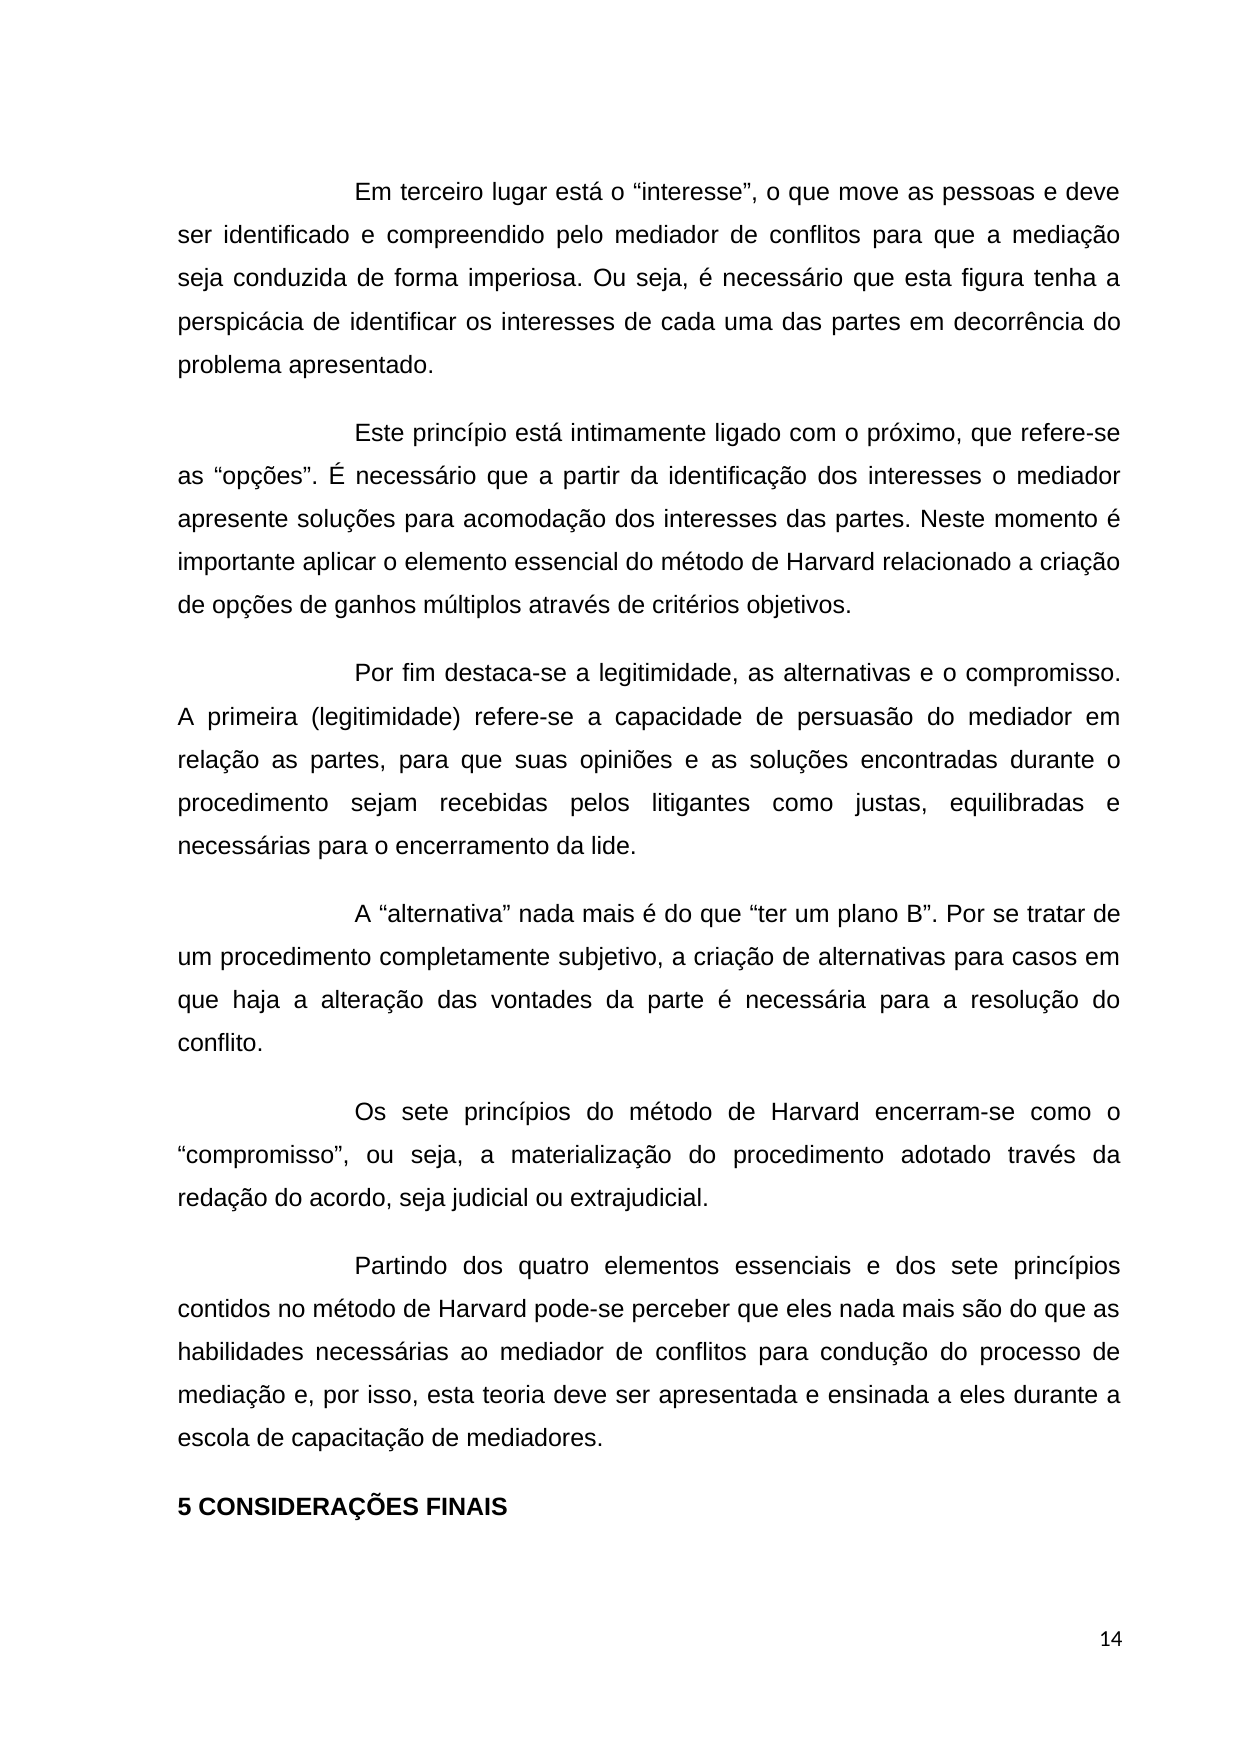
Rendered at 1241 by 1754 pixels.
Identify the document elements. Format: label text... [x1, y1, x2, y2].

text Partindo dos quatro elementos essenciais e dos sete princípios contidos no método de Harvard pode-se perceber que eles nada mais são do que as habilidades necessárias ao mediador de conflitos para condução do processo de mediação e, por isso, esta teoria deve ser apresentada e ensinada a eles durante a escola de capacitação de mediadores. [177, 1251, 1122, 1452]
text Em terceiro lugar está o “interesse”, o que move as pessoas e deve ser identificado e compreendido pelo mediador de conflitos para que a mediação seja conduzida de forma imperiosa. Ou seja, é necessário que esta figura tenha a perspicácia de identificar os interesses de cada uma das partes em decorrência do problema apresentado. [177, 177, 1122, 378]
text Por fim destaca-se a legitimidade, as alternativas e o compromisso. A primeira (legitimidade) refere-se a capacidade de persuasão do mediador em relação as partes, para que suas opiniões e as soluções encontradas durante o procedimento sejam recebidas pelos litigantes como justas, equilibradas e necessárias para o encerramento da lide. [177, 658, 1122, 860]
text 5 CONSIDERAÇÕES FINAIS [177, 1492, 1122, 1520]
text A “alternativa” nada mais é do que “ter um plano B”. Por se tratar de um procedimento completamente subjetivo, a criação de alternativas para casos em que haja a alteração das vontades da parte é necessária para a resolução do conflito. [177, 899, 1122, 1057]
text Este princípio está intimamente ligado com o próximo, que refere-se as “opções”. É necessário que a partir da identificação dos interesses o mediador apresente soluções para acomodação dos interesses das partes. Neste momento é importante aplicar o elemento essencial do método de Harvard relacionado a criação de opções de ganhos múltiplos através de critérios objetivos. [177, 418, 1122, 619]
text Os sete princípios do método de Harvard encerram-se como o “compromisso”, ou seja, a materialização do procedimento adotado través da redação do acordo, seja judicial ou extrajudicial. [177, 1097, 1122, 1212]
